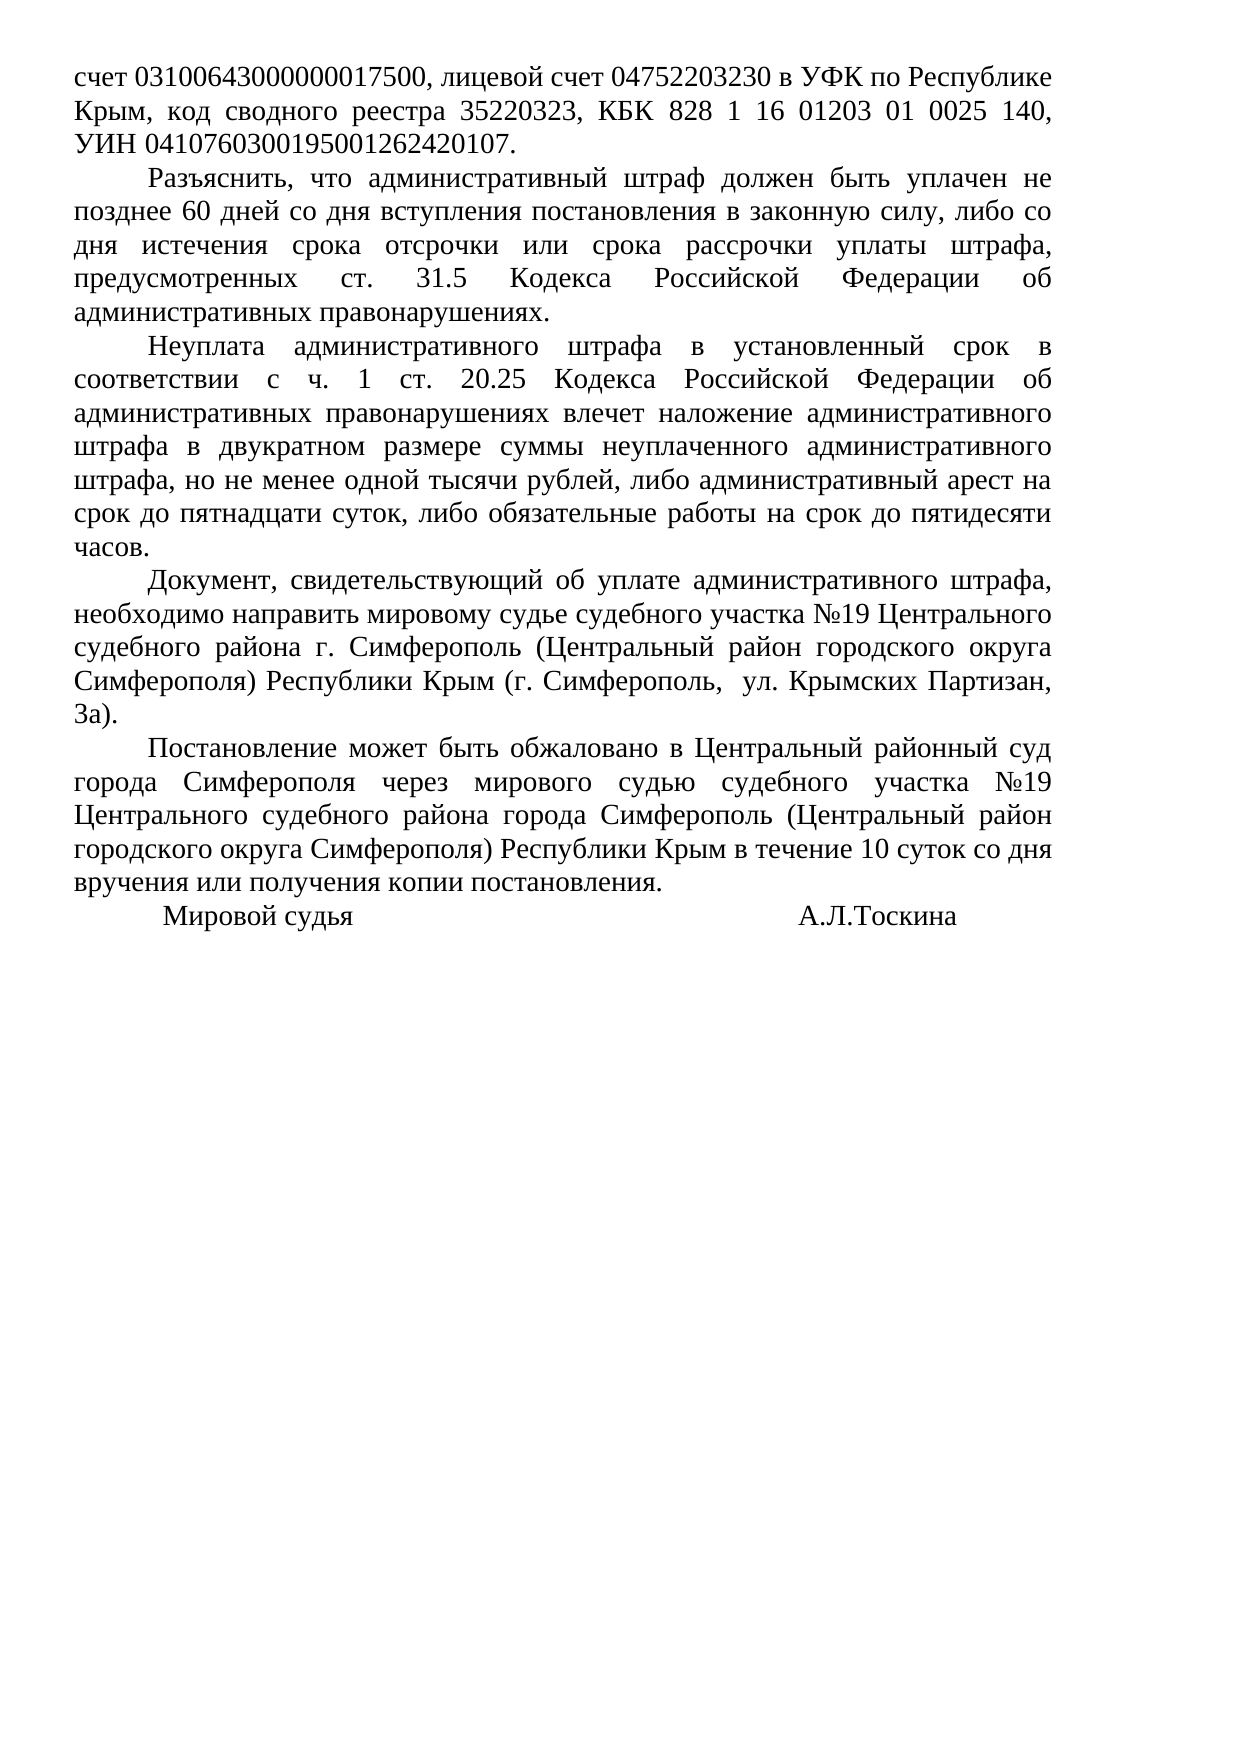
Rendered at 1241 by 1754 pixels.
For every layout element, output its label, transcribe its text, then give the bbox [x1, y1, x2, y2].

text Неуплата административного штрафа в установленный срок в соответствии с ч. 1 ст. 20.25 Кодекса Российской Федерации об административных правонарушениях влечет наложение административного штрафа в двукратном размере суммы неуплаченного административного штрафа, но не менее одной тысячи рублей, либо административный арест на срок до пятнадцати суток, либо обязательные работы на срок до пятидесяти часов. [74, 328, 1053, 562]
text Постановление может быть обжаловано в Центральный районный суд города Симферополя через мирового судью судебного участка №19 Центрального судебного района города Симферополь (Центральный район городского округа Симферополя) Республики Крым в течение 10 суток со дня вручения или получения копии постановления. [74, 730, 1053, 898]
text Документ, свидетельствующий об уплате административного штрафа, необходимо направить мировому судье судебного участка №19 Центрального судебного района г. Симферополь (Центральный район городского округа Симферополя) Республики Крым (г. Симферополь, ул. Крымских Партизан, 3а). [74, 562, 1053, 730]
text Мировой судья А.Л.Тоскина [74, 898, 1053, 931]
text Разъяснить, что административный штраф должен быть уплачен не позднее 60 дней со дня вступления постановления в законную силу, либо со дня истечения срока отсрочки или срока рассрочки уплаты штрафа, предусмотренных ст. 31.5 Кодекса Российской Федерации об административных правонарушениях. [74, 160, 1053, 328]
